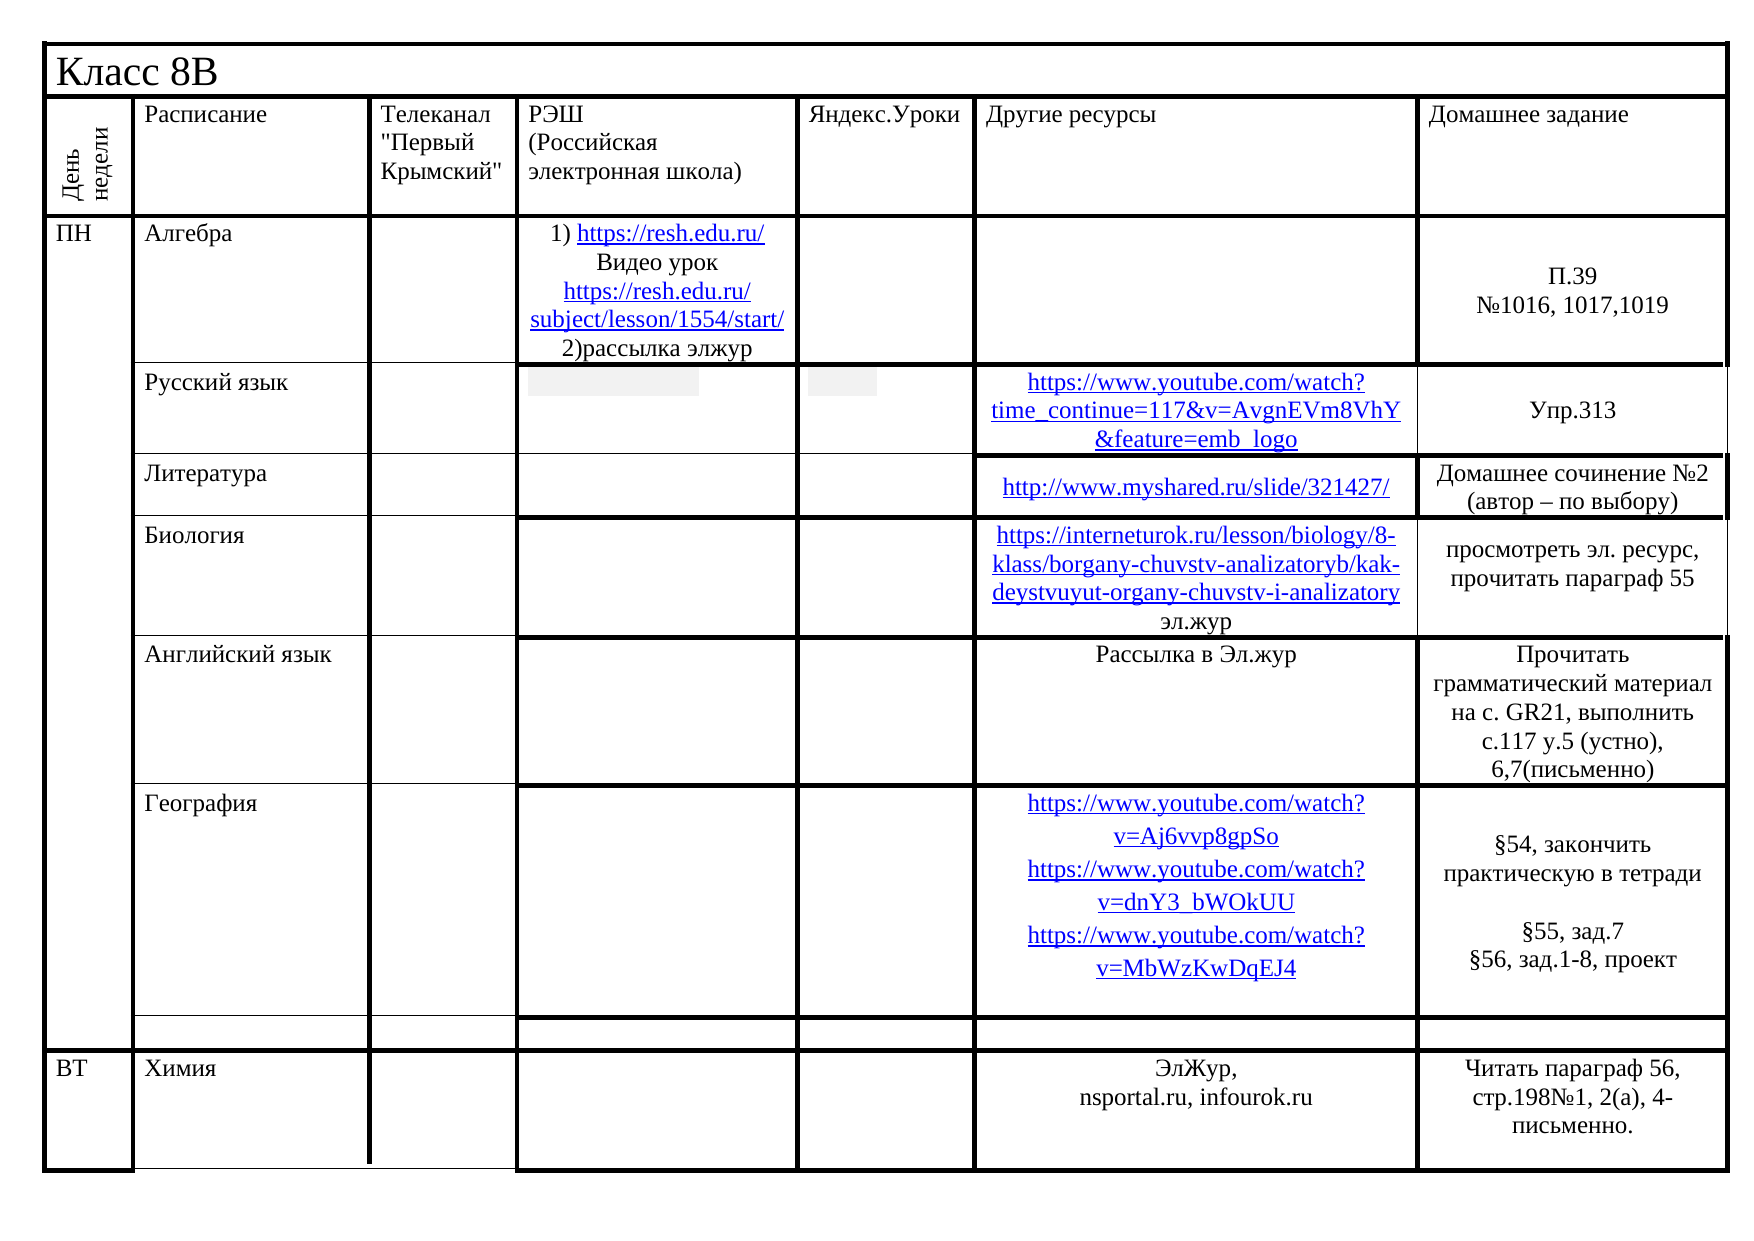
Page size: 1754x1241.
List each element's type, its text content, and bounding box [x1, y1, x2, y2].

table_cell Домашнее сочинение №2 (автор – по выбору) [1420, 453, 1725, 515]
table_cell [519, 454, 795, 515]
table_cell [135, 1016, 367, 1048]
table_cell [977, 1020, 1415, 1048]
table_cell [369, 1053, 515, 1168]
table_cell [372, 1016, 515, 1048]
table_cell [519, 788, 795, 1015]
table_cell Яндекс.Уроки [800, 99, 972, 214]
table_cell §54, закончить практическую в тетради §55, зад.7 §56, зад.1-8, проект [1420, 788, 1725, 1015]
table_cell Химия [135, 1053, 369, 1168]
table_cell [1420, 1053, 1725, 1168]
table_cell [372, 784, 515, 1015]
table_cell [519, 520, 795, 635]
table_header Класс 8В [47, 46, 1725, 94]
table_cell [372, 636, 515, 783]
table_cell [800, 1020, 972, 1048]
table_cell [800, 520, 972, 635]
table_cell Литература [135, 454, 367, 515]
table_cell Другие ресурсы [977, 99, 1415, 214]
table_cell [800, 367, 972, 453]
table_cell Биология [135, 516, 367, 635]
table_cell [519, 1053, 795, 1168]
table_cell [519, 367, 795, 453]
table_cell [372, 516, 515, 635]
table_cell [800, 788, 972, 1015]
table_cell [519, 1020, 795, 1048]
table_cell Английский язык [135, 636, 367, 783]
table_cell http://www.myshared.ru/slide/321427/ [977, 458, 1415, 515]
table_cell https://www.youtube.com/watch?v=Aj6vvp8gpSo https://www.youtube.com/watch?v=dnY3_bWOkUU https://www.youtube.com/watch?v=MbWzKwDqEJ4 [977, 788, 1415, 1015]
table_cell Телеканал "Первый Крымский" [372, 99, 515, 214]
table_cell ВТ [47, 1053, 131, 1168]
table_cell [372, 454, 515, 515]
table_cell просмотреть эл. ресурс, прочитать параграф 55 [1418, 515, 1727, 635]
table_cell Рассылка в Эл.жур [977, 640, 1415, 783]
table_cell [800, 454, 972, 515]
table_cell Домашнее задание [1420, 99, 1725, 214]
table_cell https://interneturok.ru/lesson/biology/8-klass/borgany-chuvstv-analizatoryb/kak-deystvuyut-organy-chuvstv-i-analizatory эл.жур [977, 520, 1417, 635]
table_cell Русский язык [135, 363, 367, 453]
table_cell [519, 640, 795, 783]
table_cell П.39 №1016, 1017,1019 [1420, 218, 1725, 362]
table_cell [977, 1053, 1415, 1168]
table_cell Алгебра [135, 218, 367, 362]
table_cell РЭШ (Российская электронная школа) [519, 99, 795, 214]
table_cell Прочитать грамматический материал на с. GR21, выполнить с.117 у.5 (устно), 6,7(письменно) [1420, 635, 1725, 783]
table_cell Упр.313 [1418, 362, 1727, 453]
table_cell [1420, 1020, 1725, 1048]
table_cell 1) https://resh.edu.ru/ Видео урок https://resh.edu.ru/subject/lesson/1554/start/ 2)рассылка элжур [519, 218, 795, 362]
table_cell День недели [47, 99, 131, 214]
table_cell [800, 640, 972, 783]
table_cell [372, 363, 515, 453]
table_cell [977, 218, 1415, 362]
table_cell [800, 1053, 972, 1168]
table_cell ПН [47, 218, 131, 1048]
table_cell Расписание [135, 99, 367, 214]
table_cell География [135, 784, 367, 1015]
table_cell [372, 218, 515, 362]
table_cell [800, 218, 972, 362]
table_cell https://www.youtube.com/watch?time_continue=117&v=AvgnEVm8VhY&feature=emb_logo [977, 367, 1417, 453]
